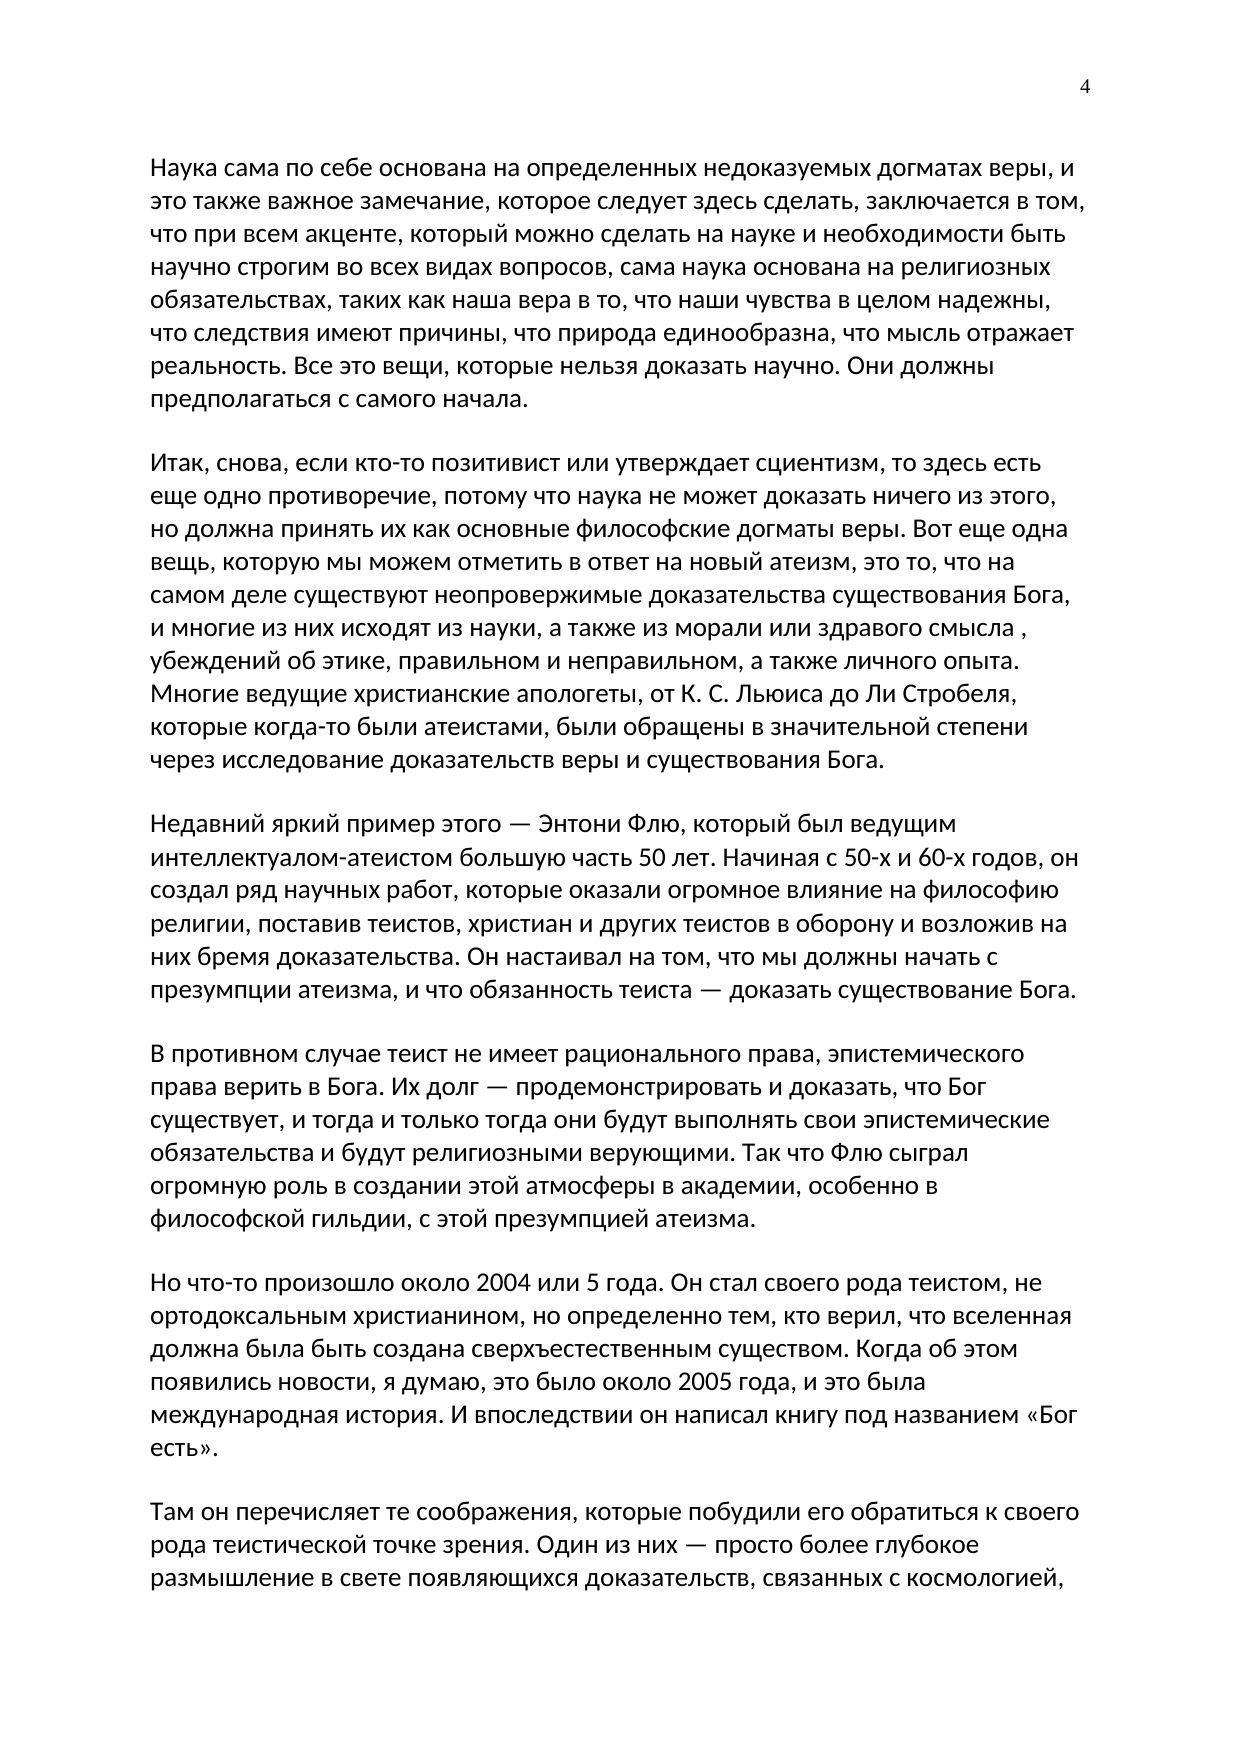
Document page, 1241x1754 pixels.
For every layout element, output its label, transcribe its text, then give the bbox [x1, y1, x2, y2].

text Итак, снова, если кто-то позитивист или утверждает сциентизм, то здесь есть еще одно противоречие, потому что наука не может доказать ничего из этого, но должна принять их как основные философские догматы веры. Вот еще одна вещь, которую мы можем отметить в ответ на новый атеизм, это то, что на самом деле существуют неопровержимые доказательства существования Бога, и многие из них исходят из науки, а также из морали или здравого смысла , убеждений об этике, правильном и неправильном, а также личного опыта. Многие ведущие христианские апологеты, от К. С. Льюиса до Ли Стробеля, которые когда-то были атеистами, были обращены в значительной степени через исследование доказательств веры и существования Бога. [150, 445, 1090, 776]
text В противном случае теист не имеет рационального права, эпистемического права верить в Бога. Их долг — продемонстрировать и доказать, что Бог существует, и тогда и только тогда они будут выполнять свои эпистемические обязательства и будут религиозными верующими. Так что Флю сыграл огромную роль в создании этой атмосферы в академии, особенно в философской гильдии, с этой презумпцией атеизма. [150, 1036, 1090, 1234]
text Наука сама по себе основана на определенных недоказуемых догматах веры, и это также важное замечание, которое следует здесь сделать, заключается в том, что при всем акценте, который можно сделать на науке и необходимости быть научно строгим во всех видах вопросов, сама наука основана на религиозных обязательствах, таких как наша вера в то, что наши чувства в целом надежны, что следствия имеют причины, что природа единообразна, что мысль отражает реальность. Все это вещи, которые нельзя доказать научно. Они должны предполагаться с самого начала. [150, 150, 1090, 414]
text Но что-то произошло около 2004 или 5 года. Он стал своего рода теистом, не ортодоксальным христианином, но определенно тем, кто верил, что вселенная должна была быть создана сверхъестественным существом. Когда об этом появились новости, я думаю, это было около 2005 года, и это была международная история. И впоследствии он написал книгу под названием «Бог есть». [150, 1265, 1090, 1463]
text Недавний яркий пример этого — Энтони Флю, который был ведущим интеллектуалом-атеистом большую часть 50 лет. Начиная с 50-х и 60-х годов, он создал ряд научных работ, которые оказали огромное влияние на философию религии, поставив теистов, христиан и других теистов в оборону и возложив на них бремя доказательства. Он настаивал на том, что мы должны начать с презумпции атеизма, и что обязанность теиста — доказать существование Бога. [150, 807, 1090, 1005]
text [150, 1494, 1090, 1593]
